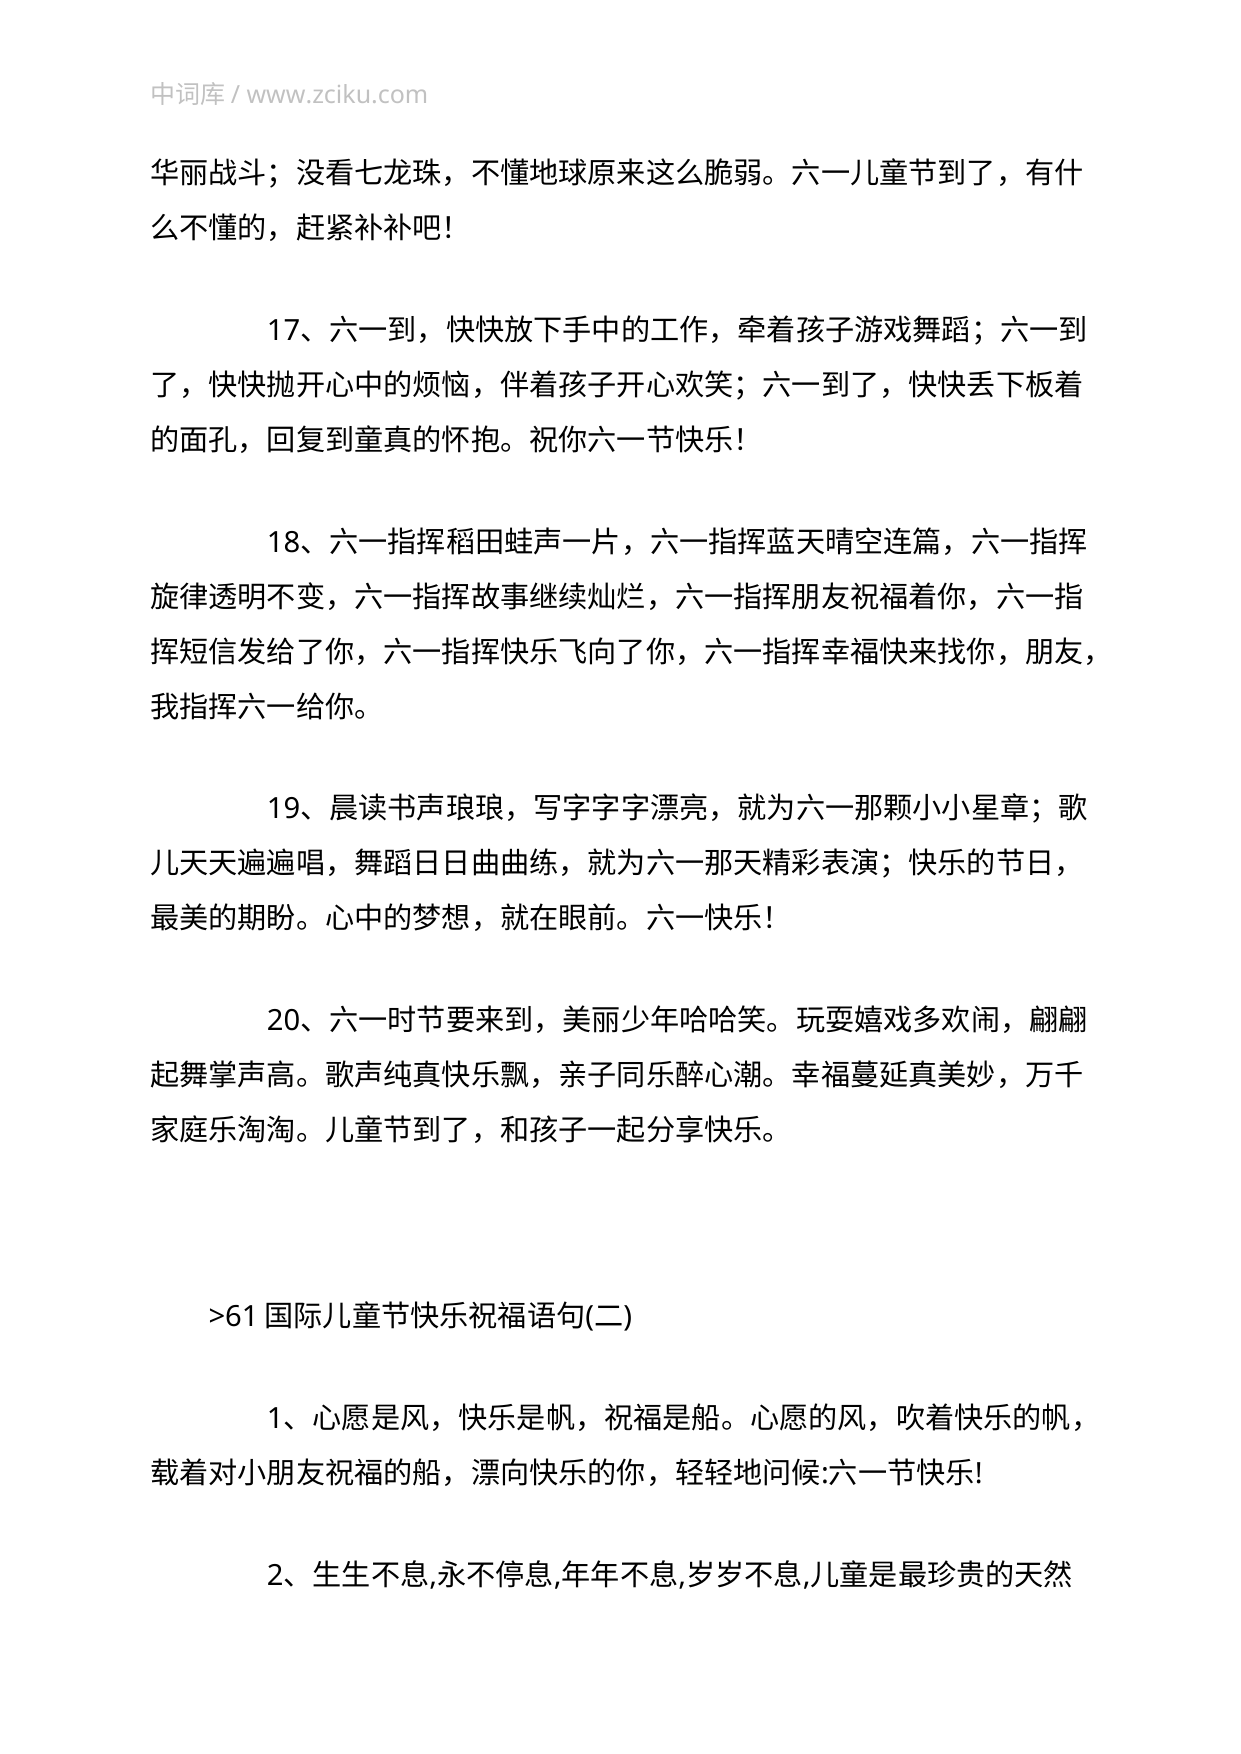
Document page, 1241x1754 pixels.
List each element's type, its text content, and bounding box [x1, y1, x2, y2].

text 1、心愿是风，快乐是帆，祝福是船。心愿的风，吹着快乐的帆，载着对小朋友祝福的船，漂向快乐的你，轻轻地问候:六一节快乐! [150, 1394, 1090, 1492]
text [150, 150, 1090, 247]
text >61国际儿童节快乐祝福语句(二) [150, 1292, 1090, 1335]
text 17、六一到，快快放下手中的工作，牵着孩子游戏舞蹈；六一到了，快快抛开心中的烦恼，伴着孩子开心欢笑；六一到了，快快丢下板着的面孔，回复到童真的怀抱。祝你六一节快乐！ [150, 307, 1090, 459]
text 20、六一时节要来到，美丽少年哈哈笑。玩耍嬉戏多欢闹，翩翩起舞掌声高。歌声纯真快乐飘，亲子同乐醉心潮。幸福蔓延真美妙，万千家庭乐淘淘。儿童节到了，和孩子一起分享快乐。 [150, 997, 1090, 1149]
text 18、六一指挥稻田蛙声一片，六一指挥蓝天晴空连篇，六一指挥旋律透明不变，六一指挥故事继续灿烂，六一指挥朋友祝福着你，六一指挥短信发给了你，六一指挥快乐飞向了你，六一指挥幸福快来找你，朋友，我指挥六一给你。 [150, 518, 1090, 725]
text 19、晨读书声琅琅，写字字字漂亮，就为六一那颗小小星章；歌儿天天遍遍唱，舞蹈日日曲曲练，就为六一那天精彩表演；快乐的节日，最美的期盼。心中的梦想，就在眼前。六一快乐！ [150, 785, 1090, 937]
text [150, 1551, 1090, 1594]
